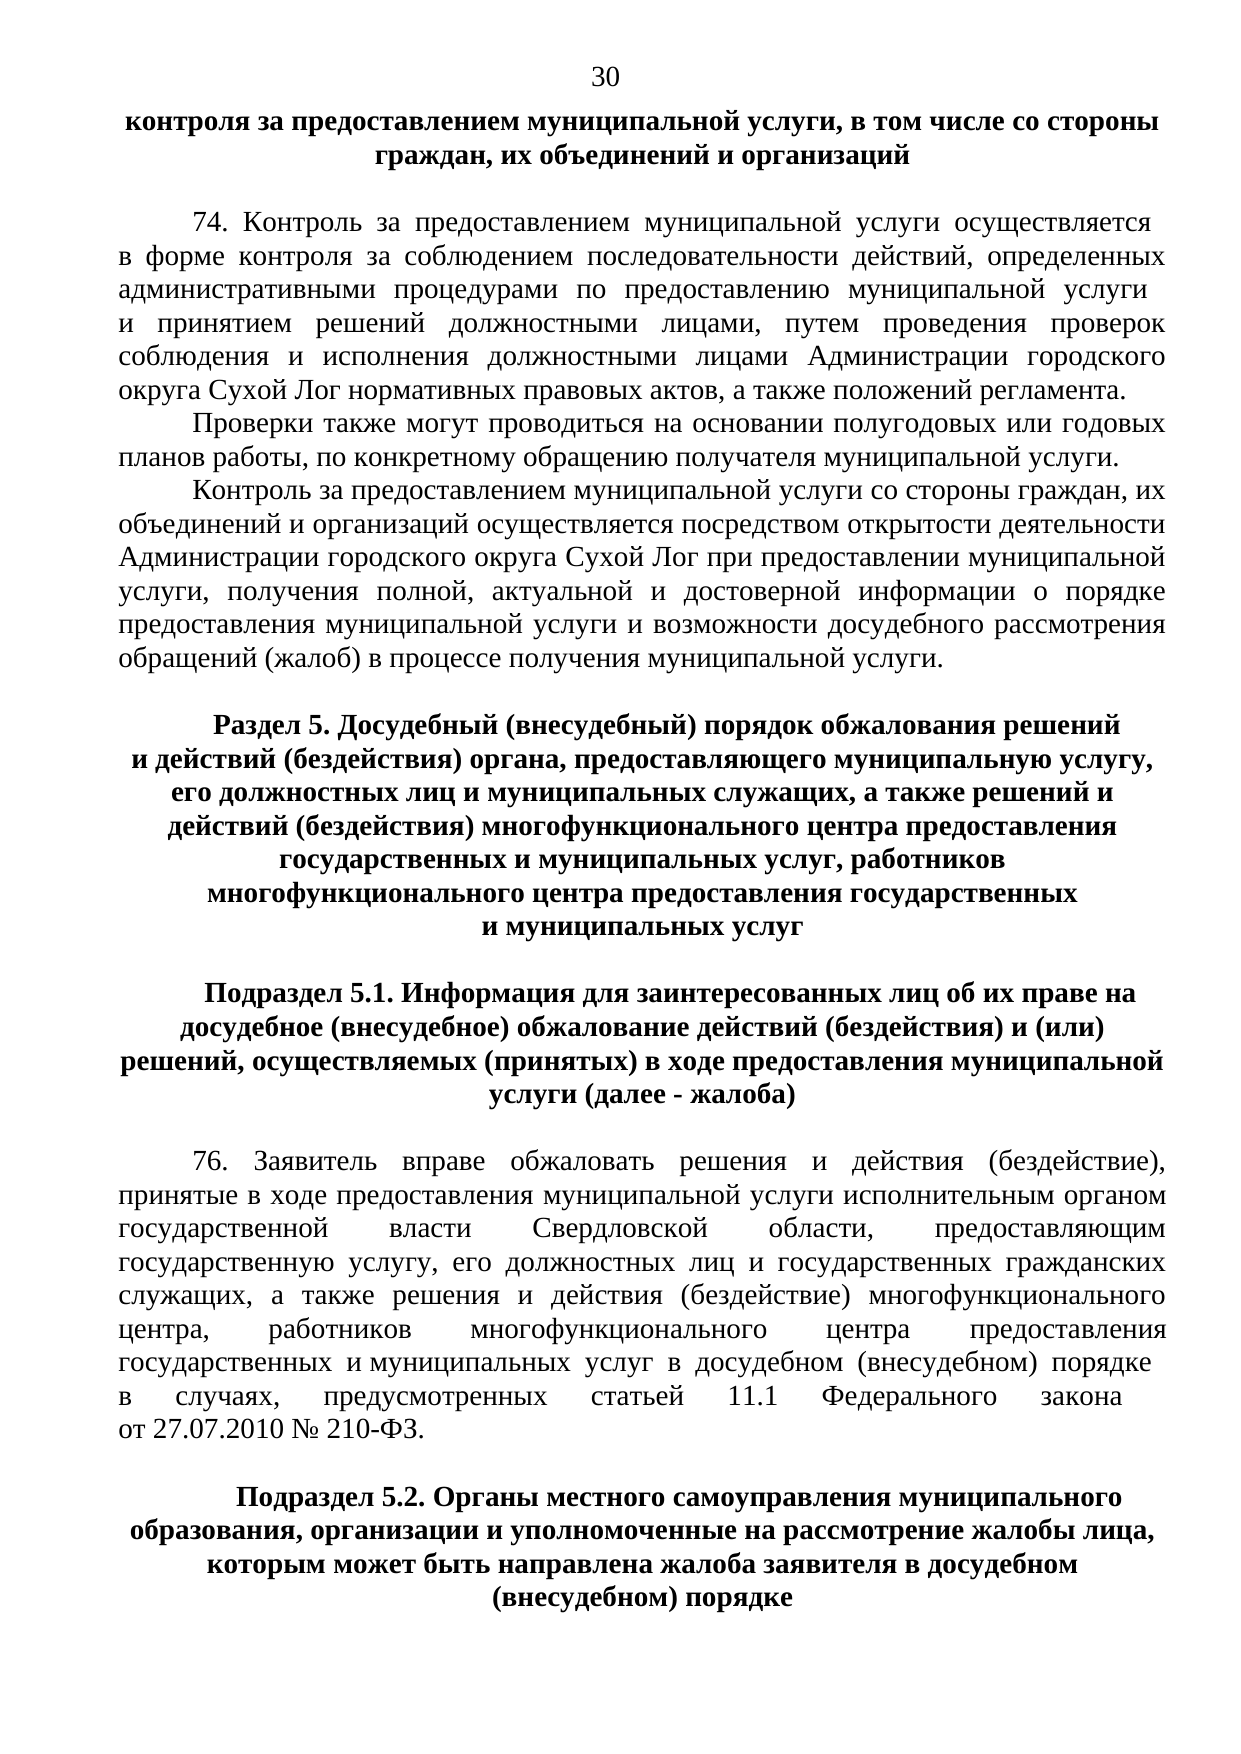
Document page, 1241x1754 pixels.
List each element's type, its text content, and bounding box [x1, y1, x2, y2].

text 74. Контроль за предоставлением муниципальной услуги осуществляется в форме контроля за соблюдением последовательности действий, определенных административными процедурами по предоставлению муниципальной услуги и принятием решений должностными лицами, путем проведения проверок соблюдения и исполнения должностными лицами Администрации городского округа Сухой Лог нормативных правовых актов, а также положений регламента. [118, 204, 1167, 405]
text Контроль за предоставлением муниципальной услуги со стороны граждан, их объединений и организаций осуществляется посредством открытости деятельности Администрации городского округа Сухой Лог при предоставлении муниципальной услуги, получения полной, актуальной и достоверной информации о порядке предоставления муниципальной услуги и возможности досудебного рассмотрения обращений (жалоб) в процессе получения муниципальной услуги. [118, 472, 1167, 674]
text Раздел 5. Досудебный (внесудебный) порядок обжалования решений и действий (бездействия) органа, предоставляющего муниципальную услугу, его должностных лиц и муниципальных служащих, а также решений и действий (бездействия) многофункционального центра предоставления государственных и муниципальных услуг, работников многофункционального центра предоставления государственных и муниципальных услуг [118, 707, 1167, 942]
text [118, 103, 1167, 171]
text Проверки также могут проводиться на основании полугодовых или годовых планов работы, по конкретному обращению получателя муниципальной услуги. [118, 405, 1167, 472]
text Подраздел 5.2. Органы местного самоуправления муниципального образования, организации и уполномоченные на рассмотрение жалобы лица, которым может быть направлена жалоба заявителя в досудебном (внесудебном) порядке [118, 1479, 1167, 1613]
text 76. Заявитель вправе обжаловать решения и действия (бездействие), принятые в ходе предоставления муниципальной услуги исполнительным органом государственной власти Свердловской области, предоставляющим государственную услугу, его должностных лиц и государственных гражданских служащих, а также решения и действия (бездействие) многофункционального центра, работников многофункционального центра предоставления государственных и муниципальных услуг в досудебном (внесудебном) порядке в случаях, предусмотренных статьей 11.1 Федерального закона от 27.07.2010 № 210-ФЗ. [118, 1143, 1167, 1445]
text Подраздел 5.1. Информация для заинтересованных лиц об их праве на досудебное (внесудебное) обжалование действий (бездействия) и (или) решений, осуществляемых (принятых) в ходе предоставления муниципальной услуги (далее - жалоба) [118, 976, 1166, 1110]
